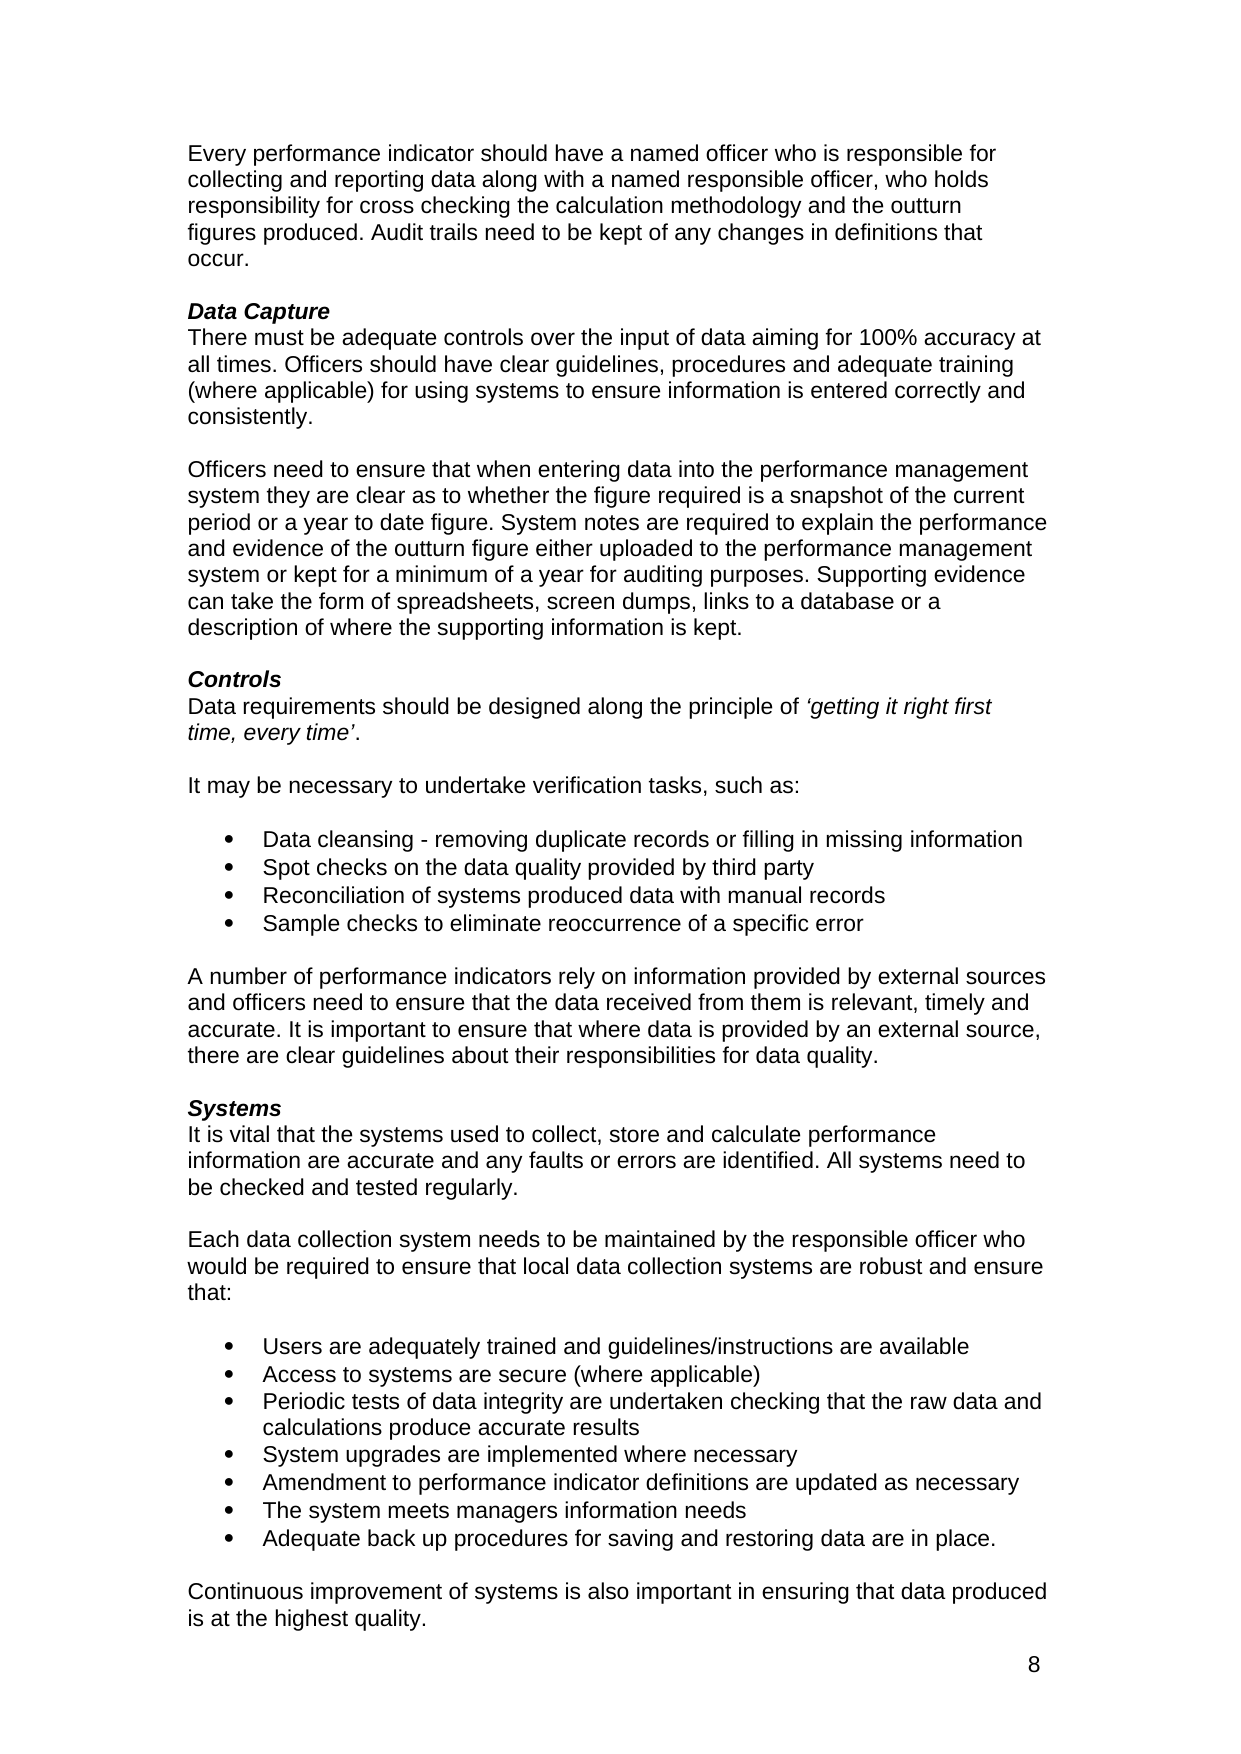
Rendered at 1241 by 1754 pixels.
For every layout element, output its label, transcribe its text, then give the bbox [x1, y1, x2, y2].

subtitle Data Capture [187, 298, 1076, 324]
list The system meets managers information needs [225, 1496, 1076, 1524]
list Access to systems are secure (where applicable) [225, 1360, 1076, 1388]
list Reconciliation of systems produced data with manual records [225, 881, 1076, 909]
list Adequate back up procedures for saving and restoring data are in place. [225, 1524, 1076, 1552]
text Data requirements should be designed along the principle of ‘getting it right first time, every time’. [187, 693, 1049, 746]
text Each data collection system needs to be maintained by the responsible officer who would be required to ensure that local data collection systems are robust and ensure that: [187, 1226, 1045, 1305]
list Data cleansing - removing duplicate records or filling in missing information [225, 825, 1076, 853]
subtitle Systems [187, 1094, 1076, 1121]
text Every performance indicator should have a named officer who is responsible for collecting and reporting data along with a named responsible officer, who holds responsibility for cross checking the calculation methodology and the outturn figures produced. Audit trails need to be kept of any changes in definitions that occur. [187, 139, 998, 271]
text It is vital that the systems used to collect, store and calculate performance information are accurate and any faults or errors are identified. All systems need to be checked and tested regularly. [187, 1121, 1027, 1200]
text There must be adequate controls over the input of data aiming for 100% accuracy at all times. Officers should have clear guidelines, procedures and adequate training (where applicable) for using systems to ensure information is entered correctly and consistently. [187, 324, 1043, 429]
list Amendment to performance indicator definitions are updated as necessary [225, 1468, 1076, 1496]
text Continuous improvement of systems is also important in ensuring that data produced is at the highest quality. [187, 1578, 1049, 1631]
list Spot checks on the data quality provided by third party [225, 853, 1076, 881]
list Periodic tests of data integrity are undertaken checking that the raw data and calculations produce accurate results [225, 1388, 1042, 1440]
subtitle Controls [187, 667, 1076, 693]
text Officers need to ensure that when entering data into the performance management system they are clear as to whether the figure required is a snapshot of the current period or a year to date figure. System notes are required to explain the performance and evidence of the outturn figure either uploaded to the performance management system or kept for a minimum of a year for auditing purposes. Supporting evidence can take the form of spreadsheets, screen dumps, links to a database or a description of where the supporting information is kept. [187, 456, 1049, 640]
list Users are adequately trained and guidelines/instructions are available [225, 1332, 1076, 1360]
list System upgrades are implemented where necessary [225, 1440, 1076, 1468]
text A number of performance indicators rely on information provided by external sources and officers need to ensure that the data received from them is relevant, timely and accurate. It is important to ensure that where data is provided by an external source, there are clear guidelines about their responsibilities for data quality. [187, 963, 1076, 1068]
text It may be necessary to undertake verification tasks, such as: [187, 772, 1076, 798]
list Sample checks to eliminate reoccurrence of a specific error [225, 909, 1076, 937]
